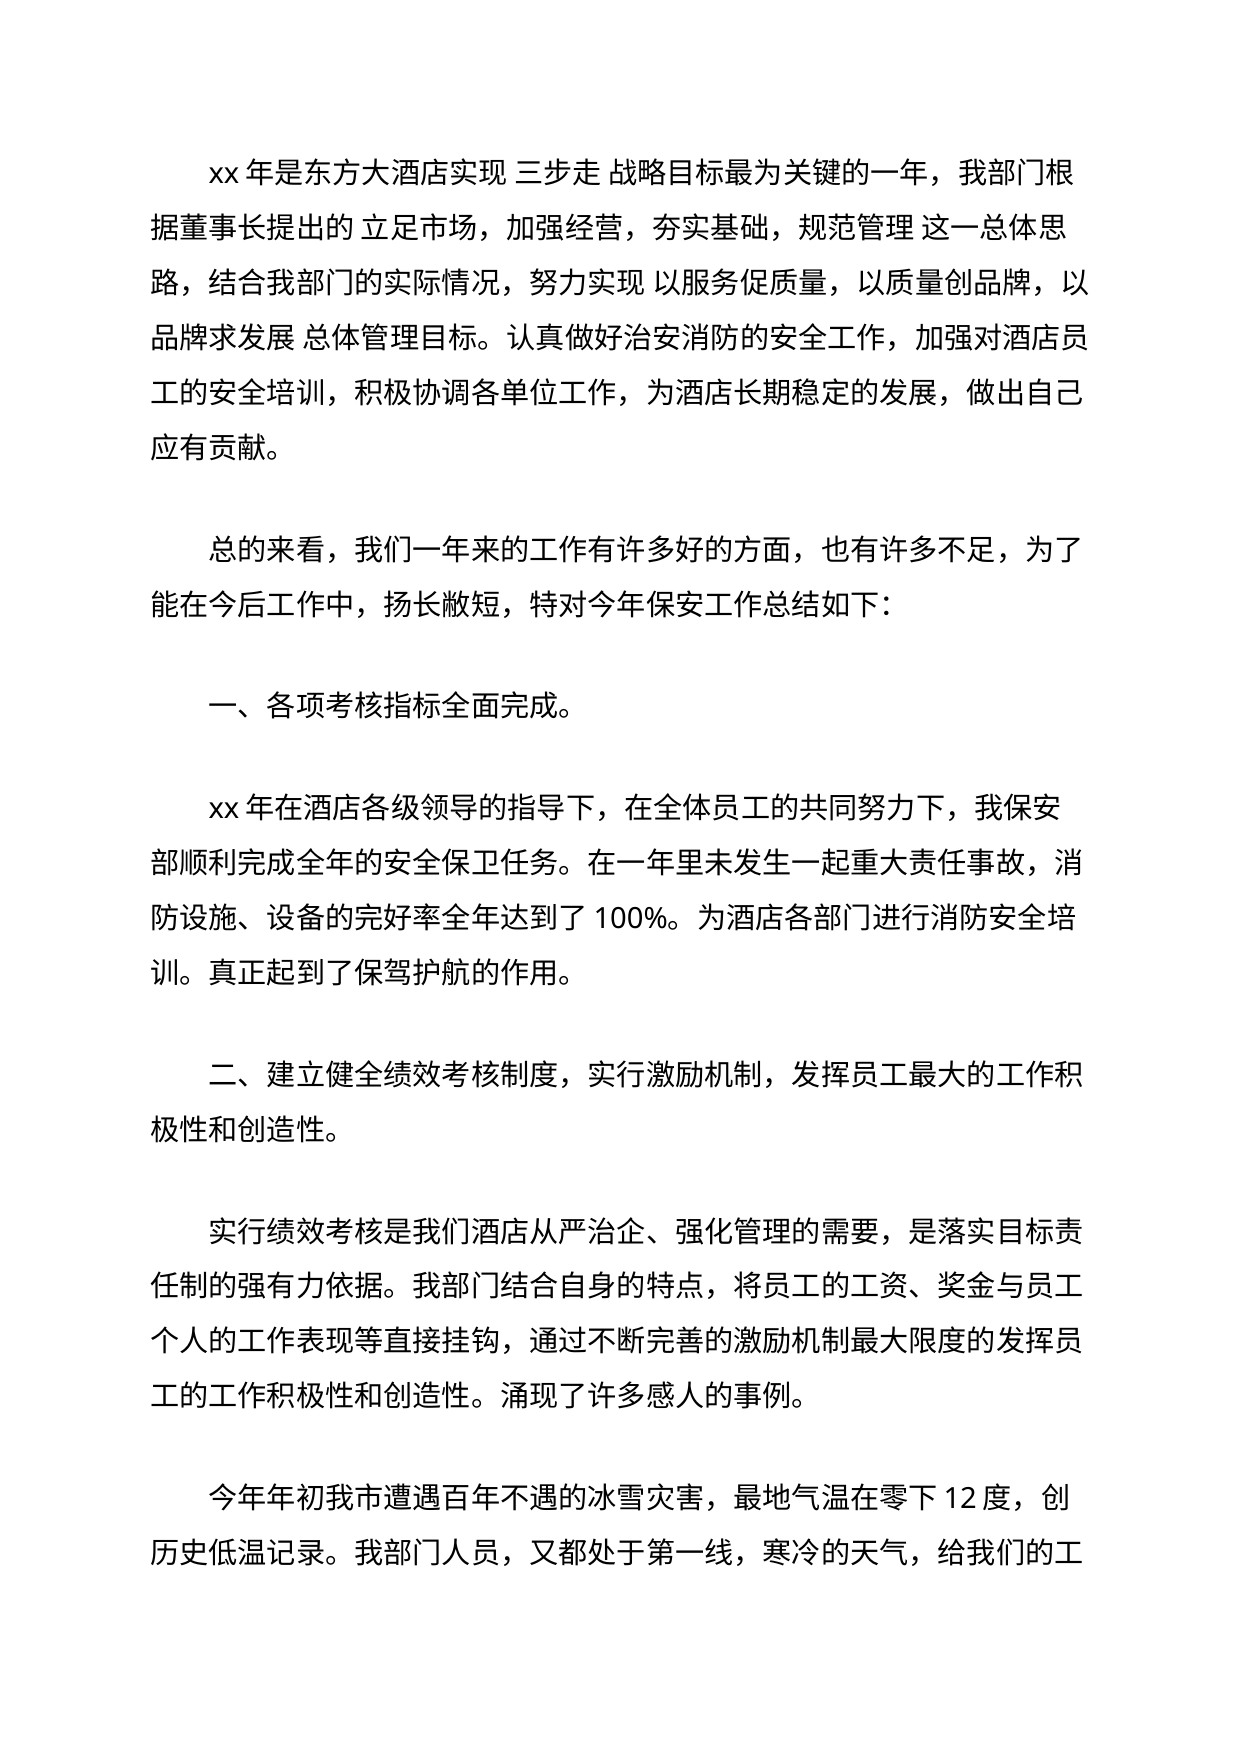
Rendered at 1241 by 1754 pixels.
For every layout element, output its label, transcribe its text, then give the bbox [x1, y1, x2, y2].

text 二、建立健全绩效考核制度，实行激励机制，发挥员工最大的工作积极性和创造性。 [150, 1051, 1090, 1149]
text xx年在酒店各级领导的指导下，在全体员工的共同努力下，我保安部顺利完成全年的安全保卫任务。在一年里未发生一起重大责任事故，消防设施、设备的完好率全年达到了100%。为酒店各部门进行消防安全培训。真正起到了保驾护航的作用。 [150, 785, 1090, 992]
text xx年是东方大酒店实现 三步走 战略目标最为关键的一年，我部门根据董事长提出的 立足市场，加强经营，夯实基础，规范管理 这一总体思路，结合我部门的实际情况，努力实现 以服务促质量，以质量创品牌，以品牌求发展 总体管理目标。认真做好治安消防的安全工作，加强对酒店员工的安全培训，积极协调各单位工作，为酒店长期稳定的发展，做出自己应有贡献。 [150, 150, 1090, 467]
text 总的来看，我们一年来的工作有许多好的方面，也有许多不足，为了能在今后工作中，扬长敝短，特对今年保安工作总结如下： [150, 526, 1090, 623]
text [150, 1474, 1090, 1572]
text 一、各项考核指标全面完成。 [150, 683, 1090, 725]
text 实行绩效考核是我们酒店从严治企、强化管理的需要，是落实目标责任制的强有力依据。我部门结合自身的特点，将员工的工资、奖金与员工个人的工作表现等直接挂钩，通过不断完善的激励机制最大限度的发挥员工的工作积极性和创造性。涌现了许多感人的事例。 [150, 1208, 1090, 1415]
